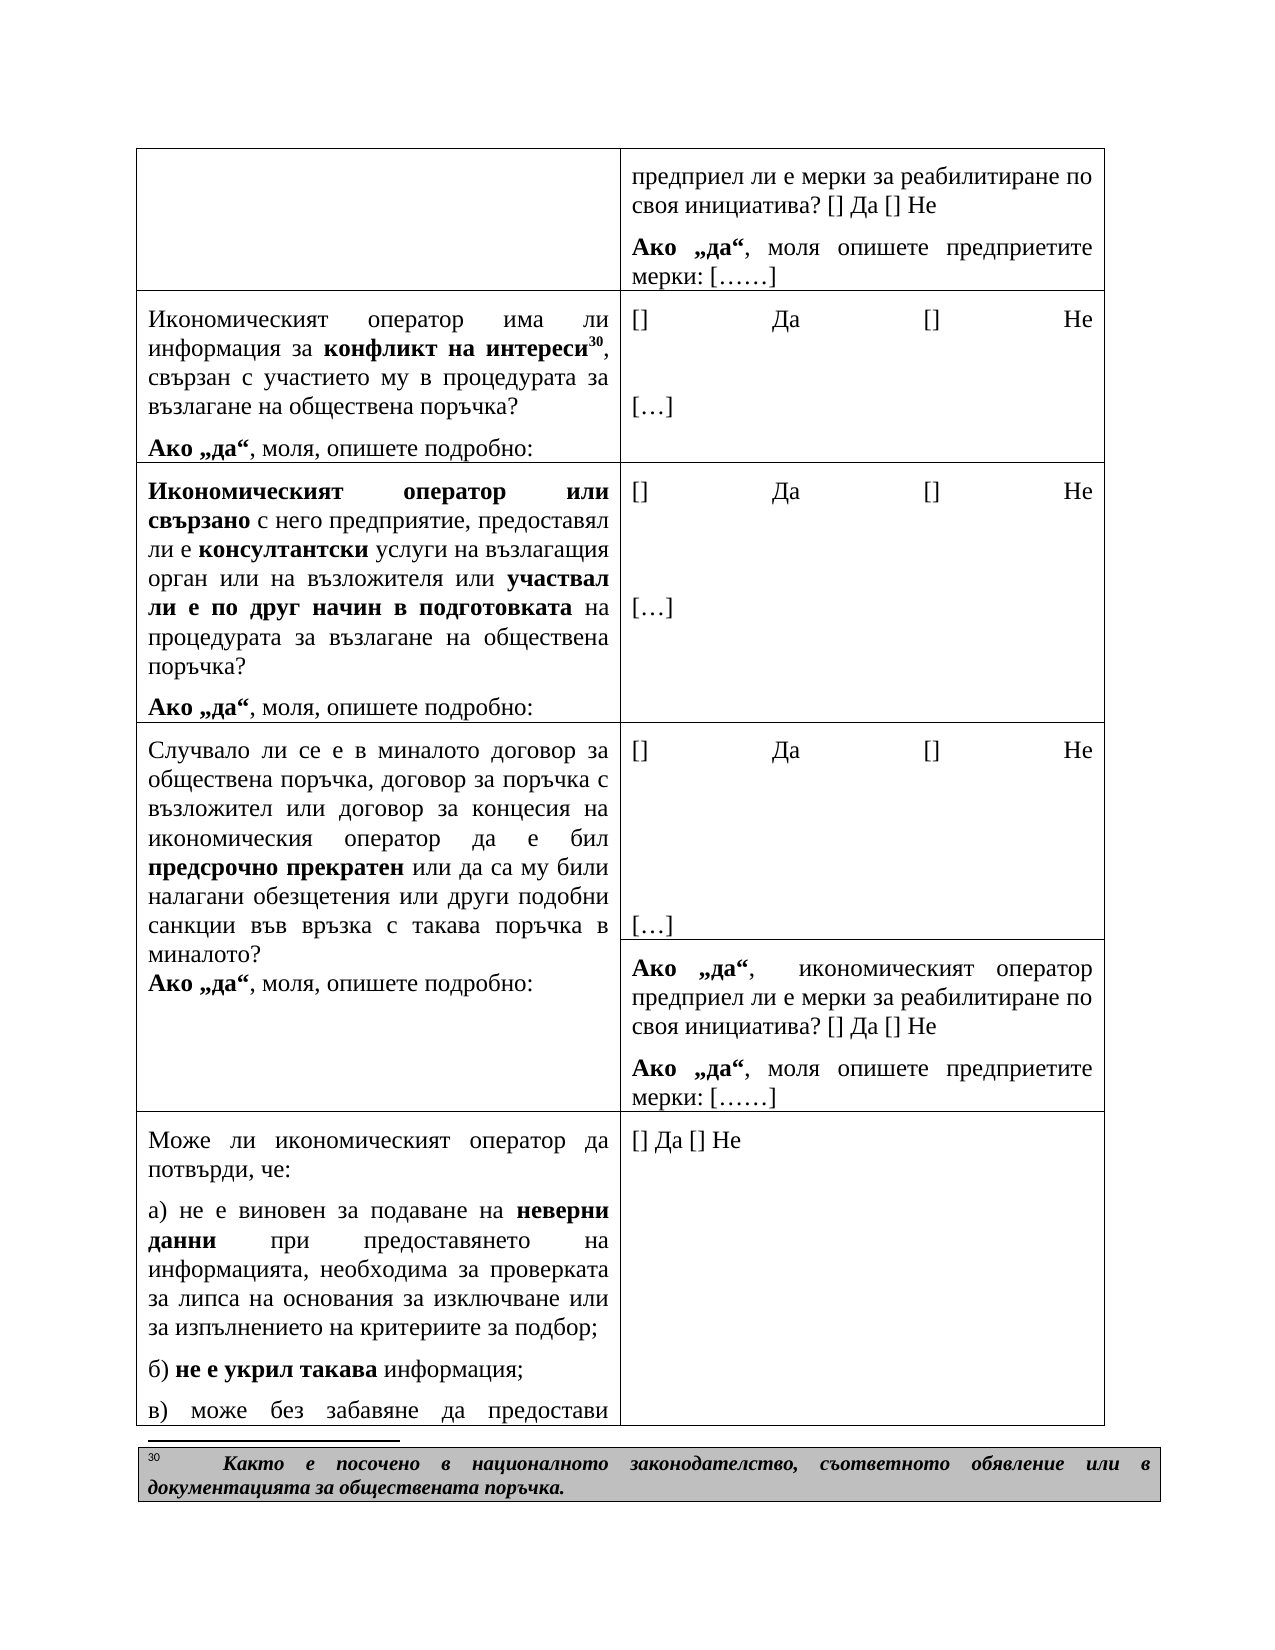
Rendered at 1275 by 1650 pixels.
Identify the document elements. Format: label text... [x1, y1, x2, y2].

table_cell Случвало ли се е в миналото договор за обществена поръчка, договор за поръчка с възложител или договор за концесия на икономическия оператор да е бил предсрочно прекратен или да са му били налагани обезщетения или други подобни санкции във връзка с такава поръчка в миналото? Ако „да“, моля, опишете подробно: [137, 723, 620, 1111]
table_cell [621, 149, 1104, 290]
table_cell [] Да [] Не […] [621, 463, 1104, 722]
table_cell [] Да [] Не [621, 1112, 1104, 1425]
table_cell [] Да [] Не […] [621, 723, 1104, 939]
table_cell Икономическият оператор има ли информация за конфликт на интереси, свързан с участието му в процедурата за възлагане на обществена поръчка? Ако „да“, моля, опишете подробно: [137, 291, 620, 462]
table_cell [137, 1112, 620, 1425]
table_cell [] Да [] Не […] [621, 291, 1104, 462]
table_cell Икономическият оператор или свързано с него предприятие, предоставял ли е консултантски услуги на възлагащия орган или на възложителя или участвал ли е по друг начин в подготовката на процедурата за възлагане на обществена поръчка? Ако „да“, моля, опишете подробно: [137, 463, 620, 722]
